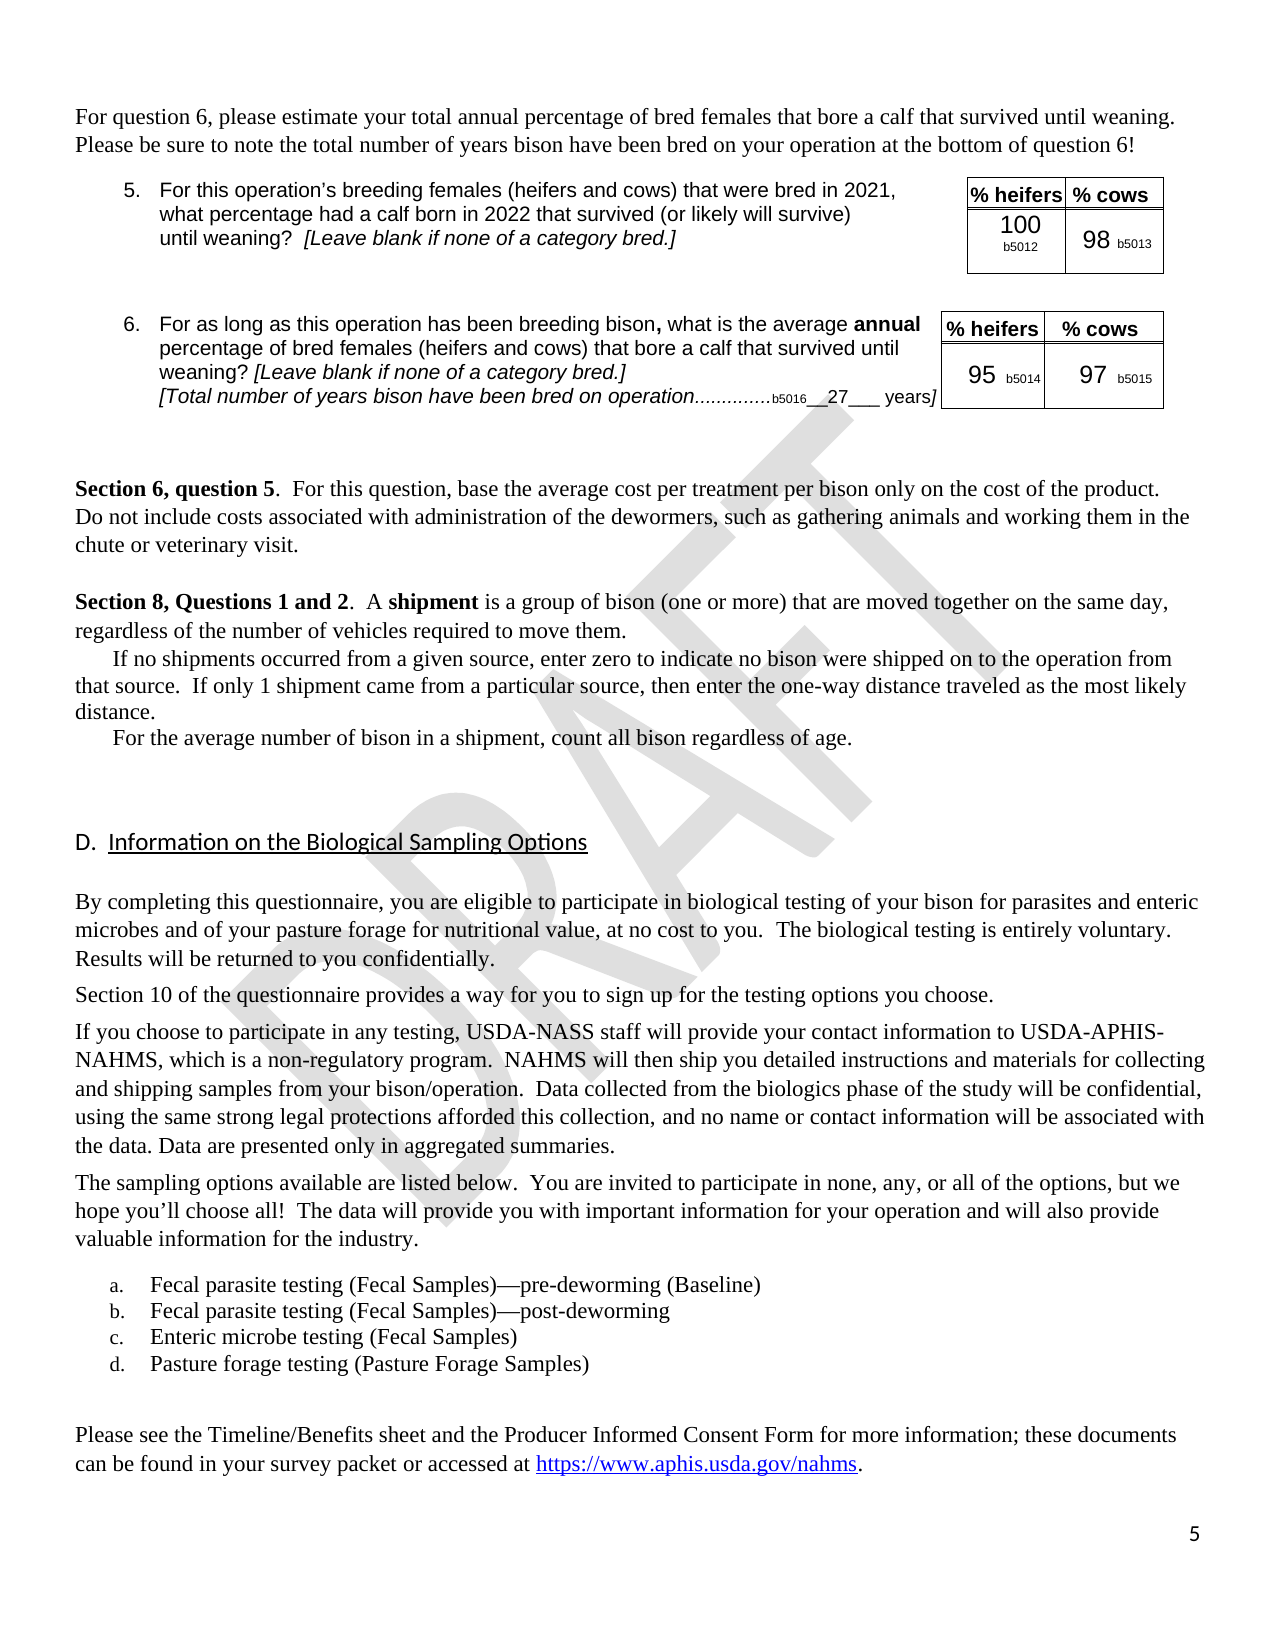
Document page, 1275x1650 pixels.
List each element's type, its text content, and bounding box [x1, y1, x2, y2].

list Fecal parasite testing (Fecal Samples)—post-deworming [75, 1297, 1200, 1323]
list Enteric microbe testing (Fecal Samples) [75, 1323, 1200, 1350]
text Section 10 of the questionnaire provides a way for you to sign up for the testing options you choose. [75, 981, 1200, 1008]
list Pasture forage testing (Pasture Forage Samples) [75, 1350, 1200, 1376]
table_header % heifers [942, 312, 1044, 341]
text If you choose to participate in any testing, USDA-NASS staff will provide your contact information to USDA-APHIS-NAHMS, which is a non-regulatory program. NAHMS will then ship you detailed instructions and materials for collecting and shipping samples from your bison/operation. Data collected from the biologics phase of the study will be confidential, using the same strong legal protections afforded this collection, and no name or contact information will be associated with the data. Data are presented only in aggregated summaries. [75, 1018, 1216, 1158]
table_header % cows [1045, 312, 1163, 341]
table_cell 95 b5014 [942, 344, 1044, 408]
text Please see the Timeline/Benefits sheet and the Producer Informed Consent Form for more information; these documents can be found in your survey packet or accessed at https://www.aphis.usda.gov/nahms. [75, 1421, 1200, 1476]
table_header % heifers [968, 178, 1065, 207]
text The sampling options available are listed below. You are invited to participate in none, any, or all of the options, but we hope you’ll choose all! The data will provide you with important information for your operation and will also provide valuable information for the industry. [75, 1169, 1200, 1252]
list Fecal parasite testing (Fecal Samples)—pre-deworming (Baseline) [75, 1271, 1200, 1297]
table_cell 97 b5015 [1045, 344, 1163, 408]
table_header 6. For as long as this operation has been breeding bison, what is the average annual percentage of bred females (heifers and cows) that bore a calf that survived until weaning? [Leave blank if none of a category bred.] [Total number of years bison have been bred on operation b5016 __27___ years] [112, 311, 941, 408]
table_header 5. For this operation’s breeding females (heifers and cows) that were bred in 2021, what percentage had a calf born in 2022 that survived (or likely will survive) until weaning? [Leave blank if none of a category bred.] [112, 177, 967, 273]
table_header % cows [1066, 178, 1163, 207]
text For the average number of bison in a shipment, count all bison regardless of age. [75, 724, 1200, 751]
text D. Information on the Biological Sampling Options [75, 826, 1200, 857]
text Section 8, Questions 1 and 2. A shipment is a group of bison (one or more) that are moved together on the same day, regardless of the number of vehicles required to move them. [75, 588, 1200, 643]
table_cell 98 b5013 [1066, 210, 1163, 273]
text For question 6, please estimate your total annual percentage of bred females that bore a calf that survived until weaning. Please be sure to note the total number of years bison have been bred on your operation at the bottom of question 6! [75, 103, 1200, 158]
text If no shipments occurred from a given source, enter zero to indicate no bison were shipped on to the operation from that source. If only 1 shipment came from a particular source, then enter the one-way distance traveled as the most likely distance. [75, 645, 1207, 724]
table_cell 100 b5012 [968, 210, 1065, 273]
text Section 6, question 5. For this question, base the average cost per treatment per bison only on the cost of the product. Do not include costs associated with administration of the dewormers, such as gathering animals and working them in the chute or veterinary visit. [75, 475, 1200, 558]
text By completing this questionnaire, you are eligible to participate in biological testing of your bison for parasites and enteric microbes and of your pasture forage for nutritional value, at no cost to you. The biological testing is entirely voluntary. Results will be returned to you confidentially. [75, 888, 1200, 971]
